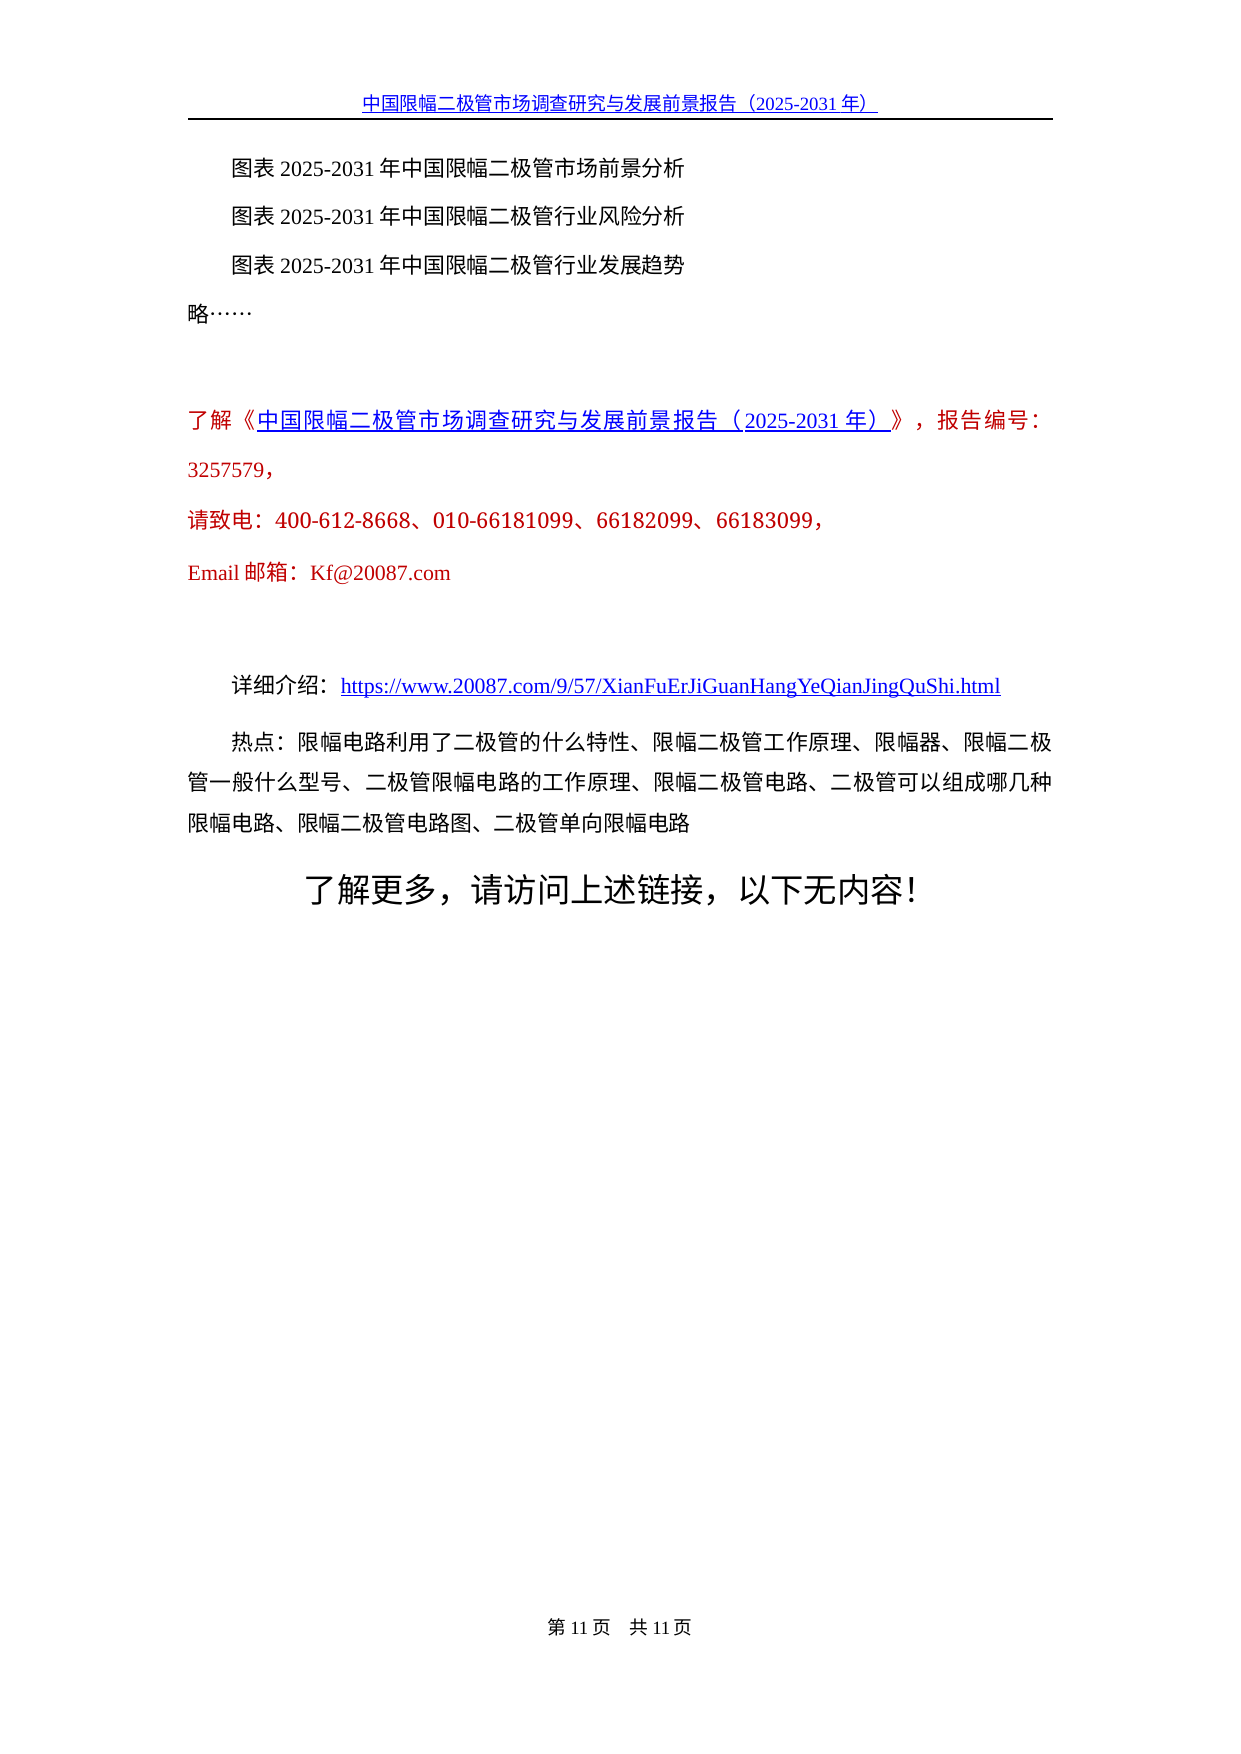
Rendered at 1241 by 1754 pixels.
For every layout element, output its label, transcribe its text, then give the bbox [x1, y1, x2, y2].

title 了解更多，请访问上述链接，以下无内容！ [187, 856, 1053, 921]
text 详细介绍：https://www.20087.com/9/57/XianFuErJiGuanHangYeQianJingQuShi.html [187, 668, 1053, 700]
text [187, 150, 1053, 329]
text 请致电：400-612-8668、010-66181099、66182099、66183099， [187, 503, 1053, 536]
text 了解《中国限幅二极管市场调查研究与发展前景报告（2025-2031年）》，报告编号：3257579， [187, 403, 1053, 484]
text Email邮箱：Kf@20087.com [187, 555, 1053, 587]
text 热点：限幅电路利用了二极管的什么特性、限幅二极管工作原理、限幅器、限幅二极管一般什么型号、二极管限幅电路的工作原理、限幅二极管电路、二极管可以组成哪几种限幅电路、限幅二极管电路图、二极管单向限幅电路 [187, 724, 1053, 838]
